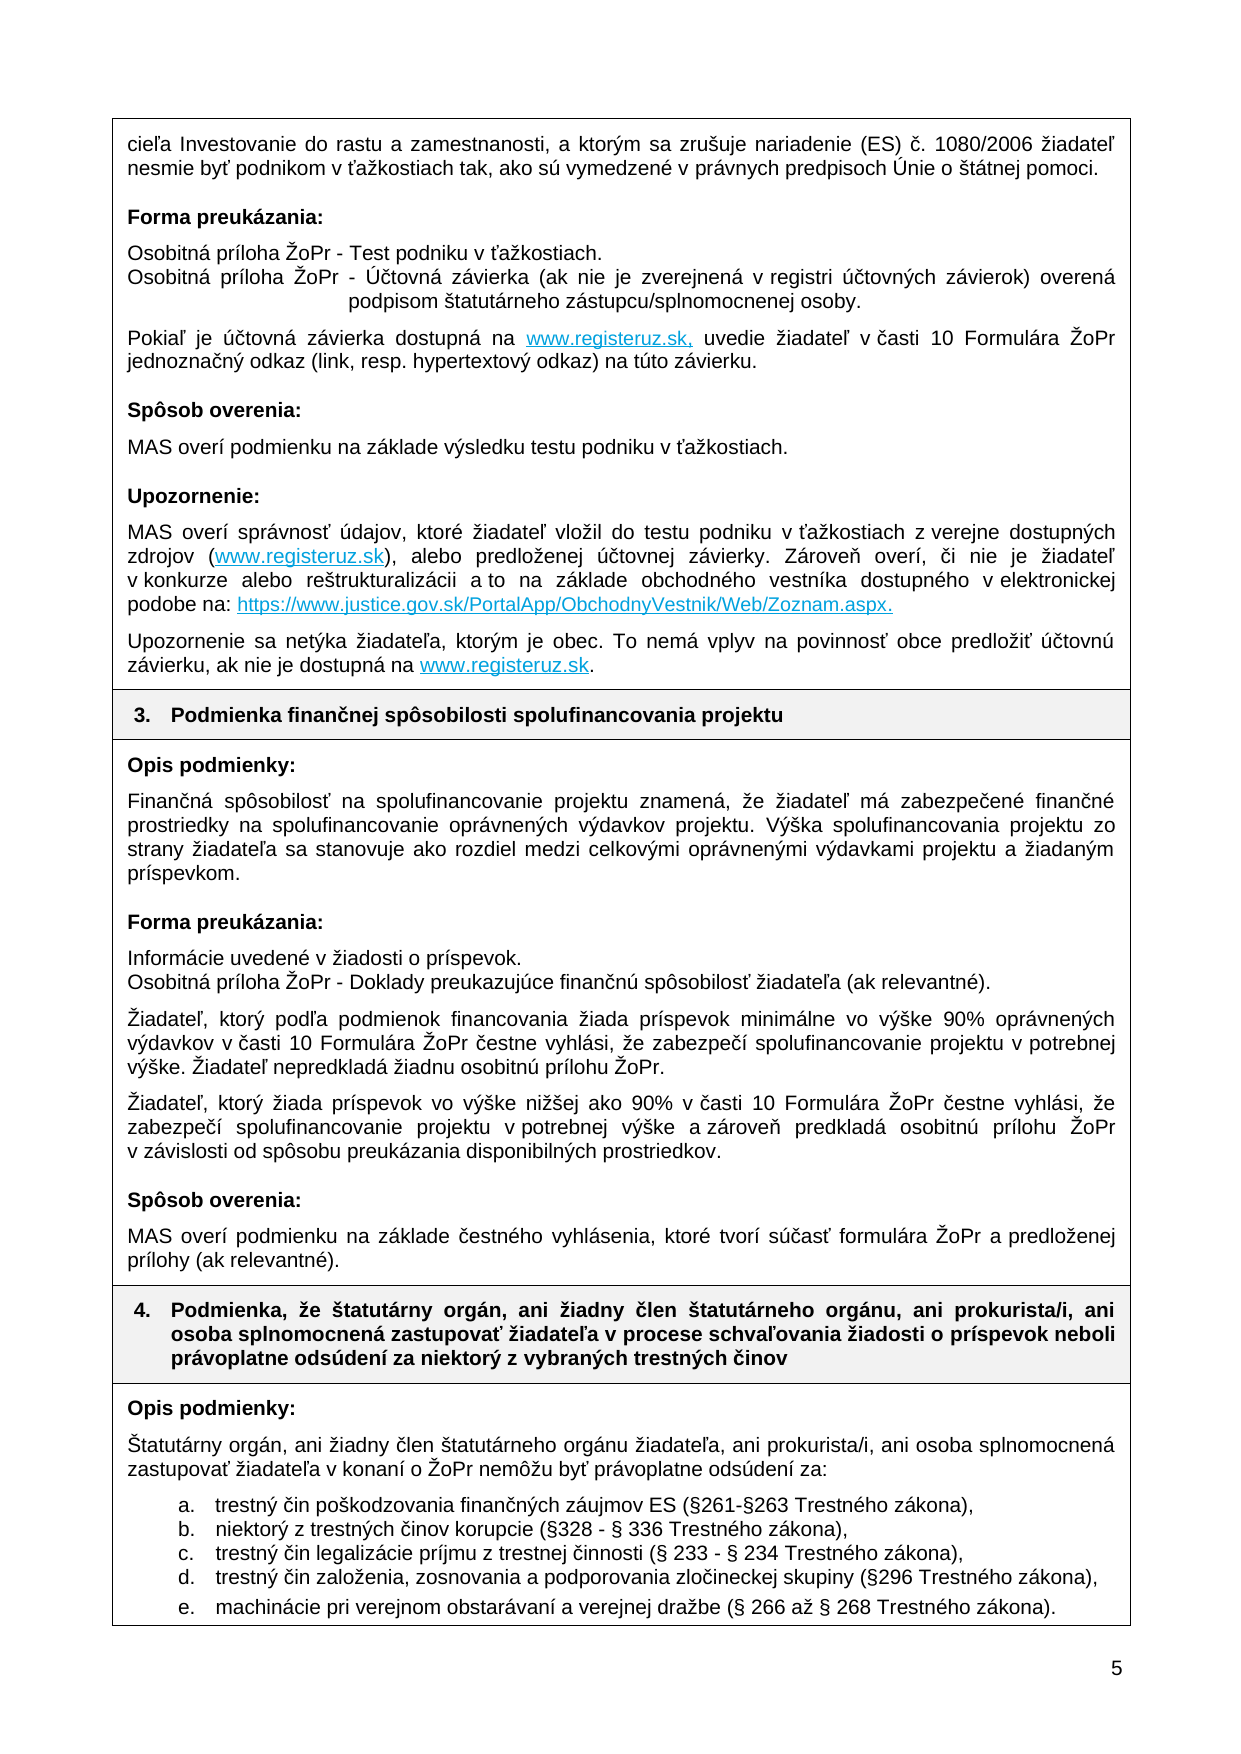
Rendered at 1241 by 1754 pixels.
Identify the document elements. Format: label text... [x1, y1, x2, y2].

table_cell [113, 1384, 1130, 1625]
table_cell Podmienka, že štatutárny orgán, ani žiadny člen štatutárneho orgánu, ani prokurista/i, ani osoba splnomocnená zastupovať žiadateľa v procese schvaľovania žiadosti o príspevok neboli právoplatne odsúdení za niektorý z vybraných trestných činov [113, 1286, 1130, 1383]
table_cell Opis podmienky: Finančná spôsobilosť na spolufinancovanie projektu znamená, že žiadateľ má zabezpečené finančné prostriedky na spolufinancovanie oprávnených výdavkov projektu. Výška spolufinancovania projektu zo strany žiadateľa sa stanovuje ako rozdiel medzi celkovými oprávnenými výdavkami projektu a žiadaným príspevkom. Forma preukázania: Informácie uvedené v žiadosti o príspevok. Osobitná príloha ŽoPr - Doklady preukazujúce finančnú spôsobilosť žiadateľa (ak relevantné). Žiadateľ, ktorý podľa podmienok financovania žiada príspevok minimálne vo výške 90% oprávnených výdavkov v časti 10 Formulára ŽoPr čestne vyhlási, že zabezpečí spolufinancovanie projektu v potrebnej výške. Žiadateľ nepredkladá žiadnu osobitnú prílohu ŽoPr. Žiadateľ, ktorý žiada príspevok vo výške nižšej ako 90% v časti 10 Formulára ŽoPr čestne vyhlási, že zabezpečí spolufinancovanie projektu v potrebnej výške a zároveň predkladá osobitnú prílohu ŽoPr v závislosti od spôsobu preukázania disponibilných prostriedkov. Spôsob overenia: MAS overí podmienku na základe čestného vyhlásenia, ktoré tvorí súčasť formulára ŽoPr a predloženej prílohy (ak relevantné). [113, 740, 1130, 1285]
table_cell Podmienka finančnej spôsobilosti spolufinancovania projektu [113, 690, 1130, 739]
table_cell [113, 119, 1130, 689]
